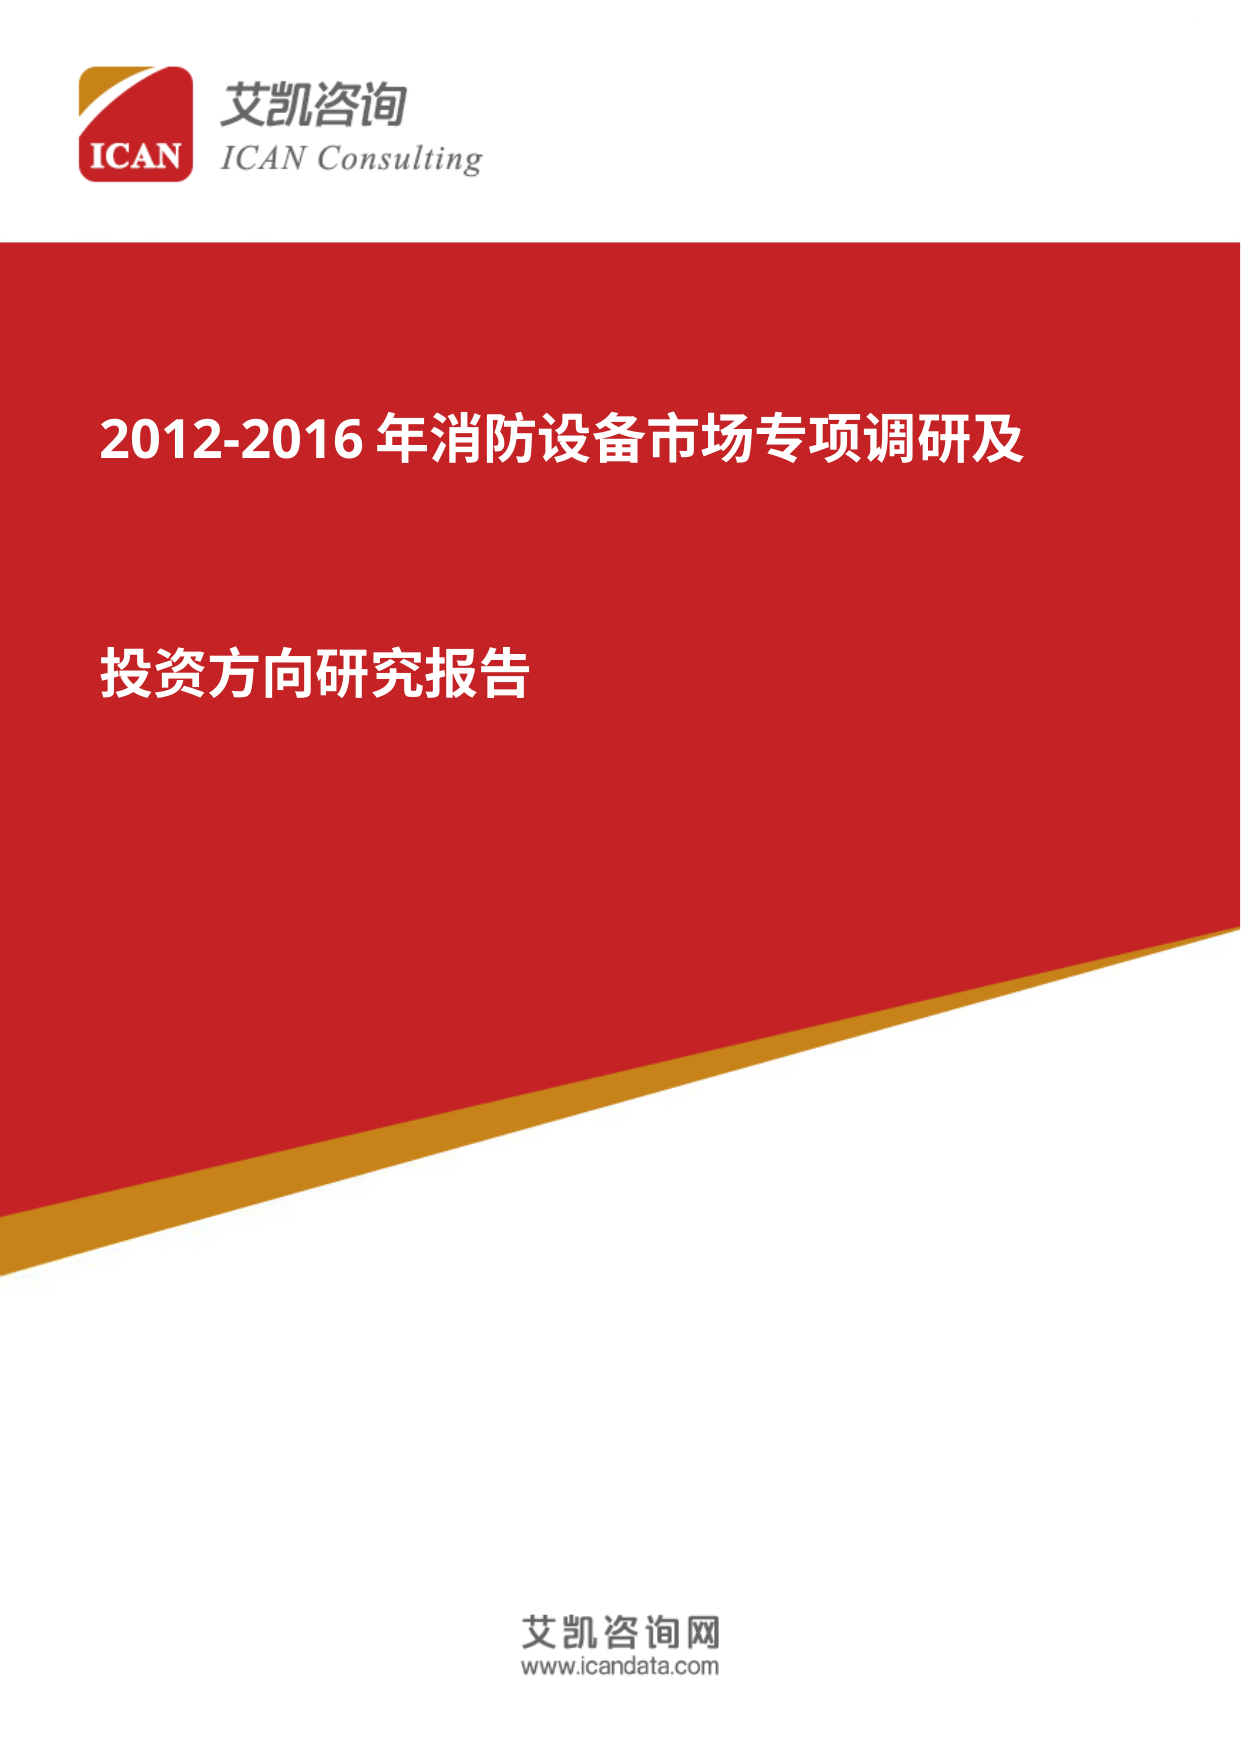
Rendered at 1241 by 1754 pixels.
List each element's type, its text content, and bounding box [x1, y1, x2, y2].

subtitle 2012-2016年消防设备市场专项调研及投资方向研究报告 [99, 386, 1053, 718]
picture [0, 5, 1241, 1754]
